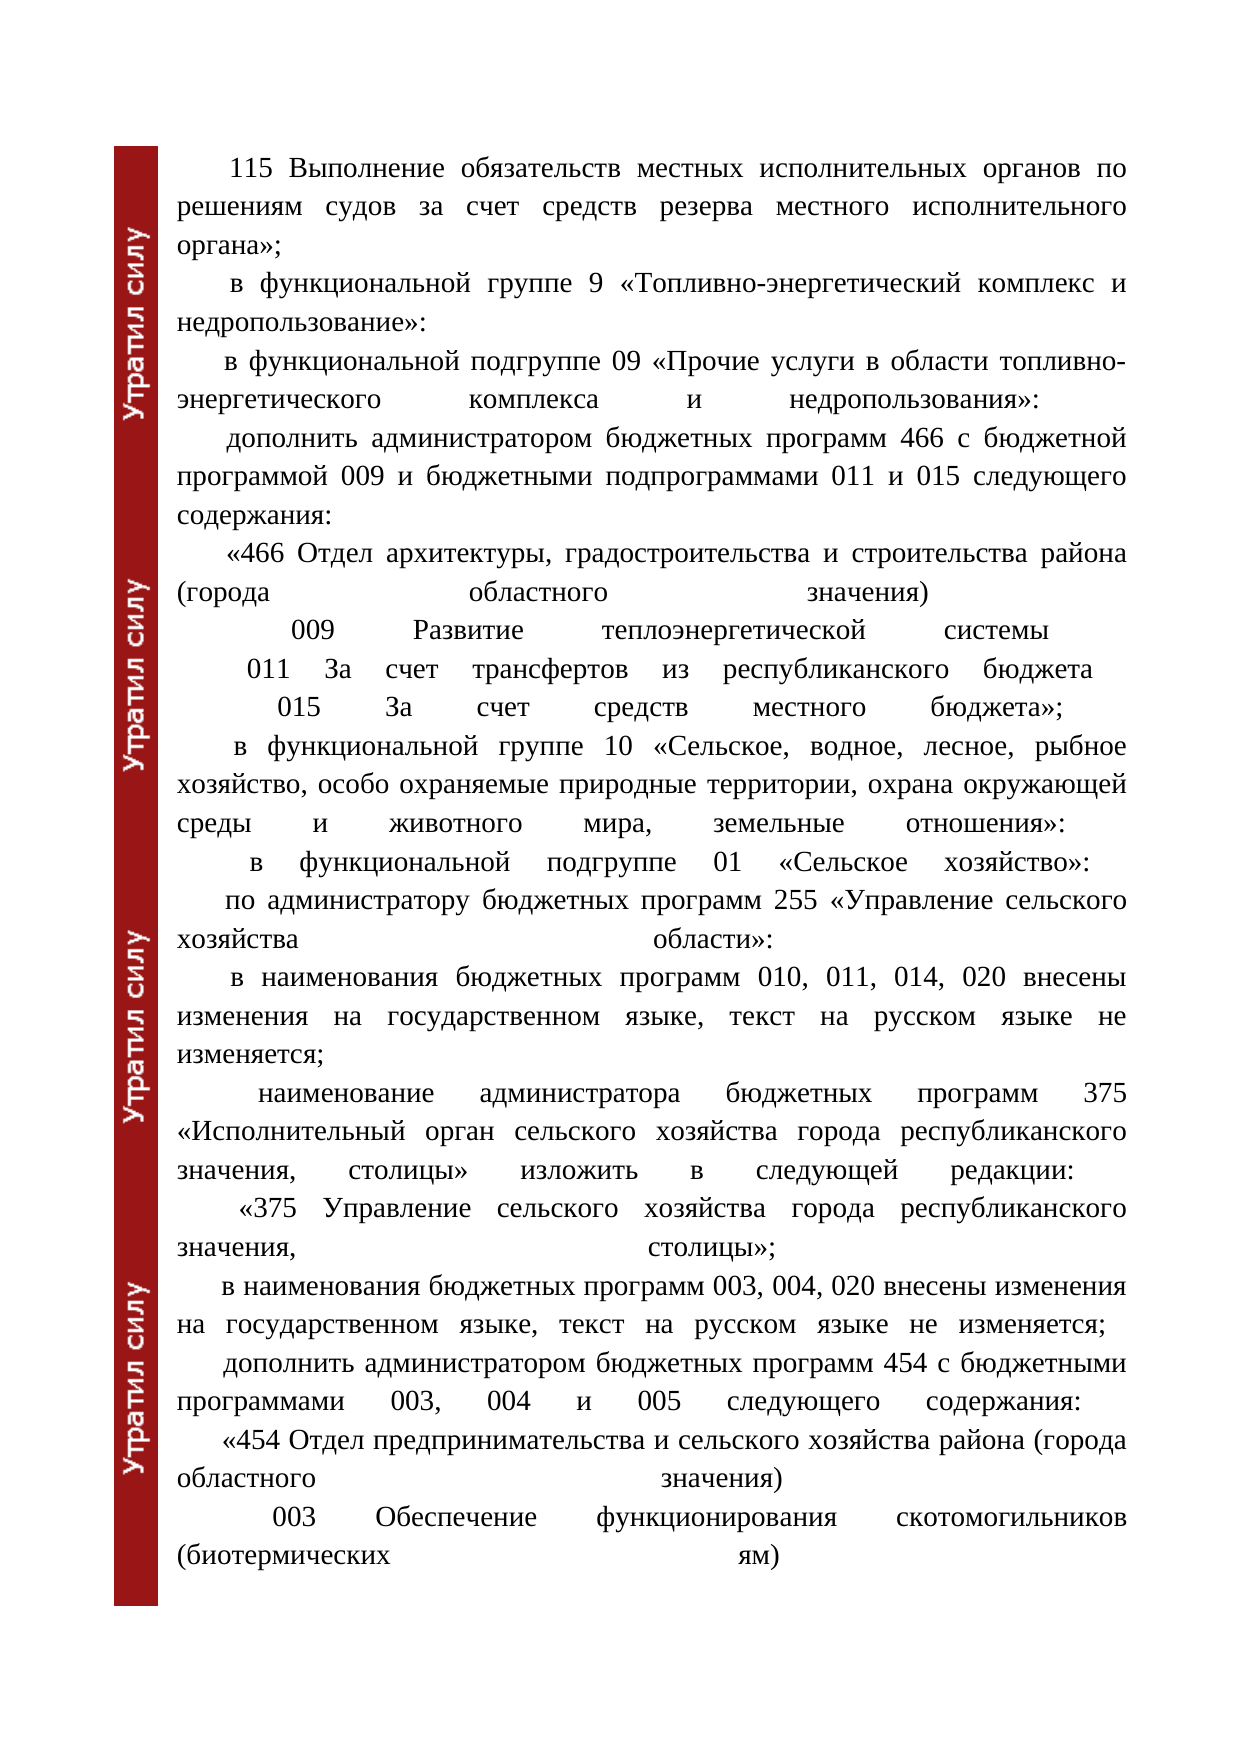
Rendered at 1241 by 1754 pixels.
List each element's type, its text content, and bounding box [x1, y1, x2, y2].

picture [114, 1571, 158, 1606]
picture [114, 146, 158, 150]
